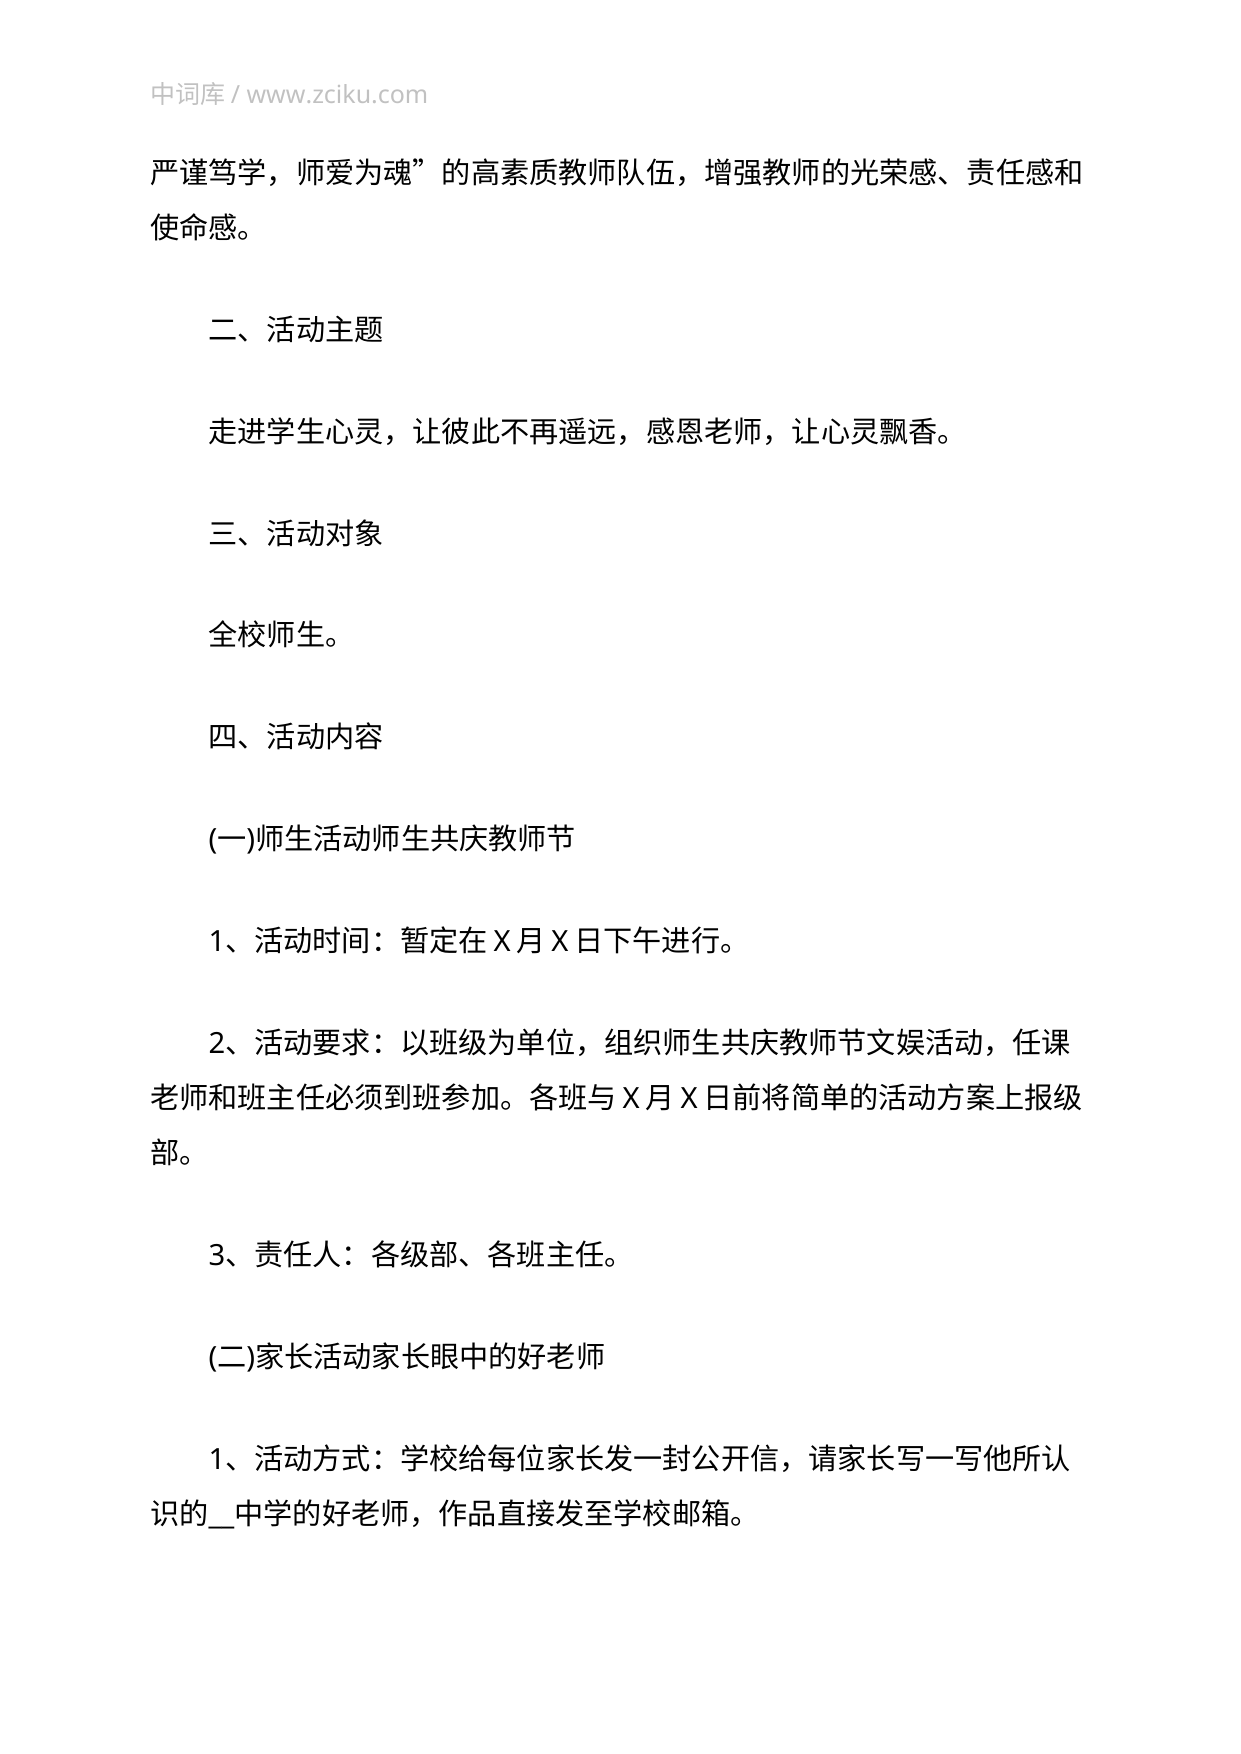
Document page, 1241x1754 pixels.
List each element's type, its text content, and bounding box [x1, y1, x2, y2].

text 二、活动主题 [150, 307, 1090, 349]
text 三、活动对象 [150, 510, 1090, 552]
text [150, 150, 1090, 247]
text 走进学生心灵，让彼此不再遥远，感恩老师，让心灵飘香。 [150, 408, 1090, 451]
text 3、责任人：各级部、各班主任。 [150, 1231, 1090, 1274]
text 四、活动内容 [150, 714, 1090, 756]
text (二)家长活动家长眼中的好老师 [150, 1333, 1090, 1376]
text 全校师生。 [150, 612, 1090, 654]
text 2、活动要求：以班级为单位，组织师生共庆教师节文娱活动，任课老师和班主任必须到班参加。各班与X月X日前将简单的活动方案上报级部。 [150, 1019, 1090, 1172]
text 1、活动时间：暂定在X月X日下午进行。 [150, 917, 1090, 960]
text (一)师生活动师生共庆教师节 [150, 816, 1090, 858]
text 1、活动方式：学校给每位家长发一封公开信，请家长写一写他所认识的__中学的好老师，作品直接发至学校邮箱。 [150, 1435, 1090, 1533]
